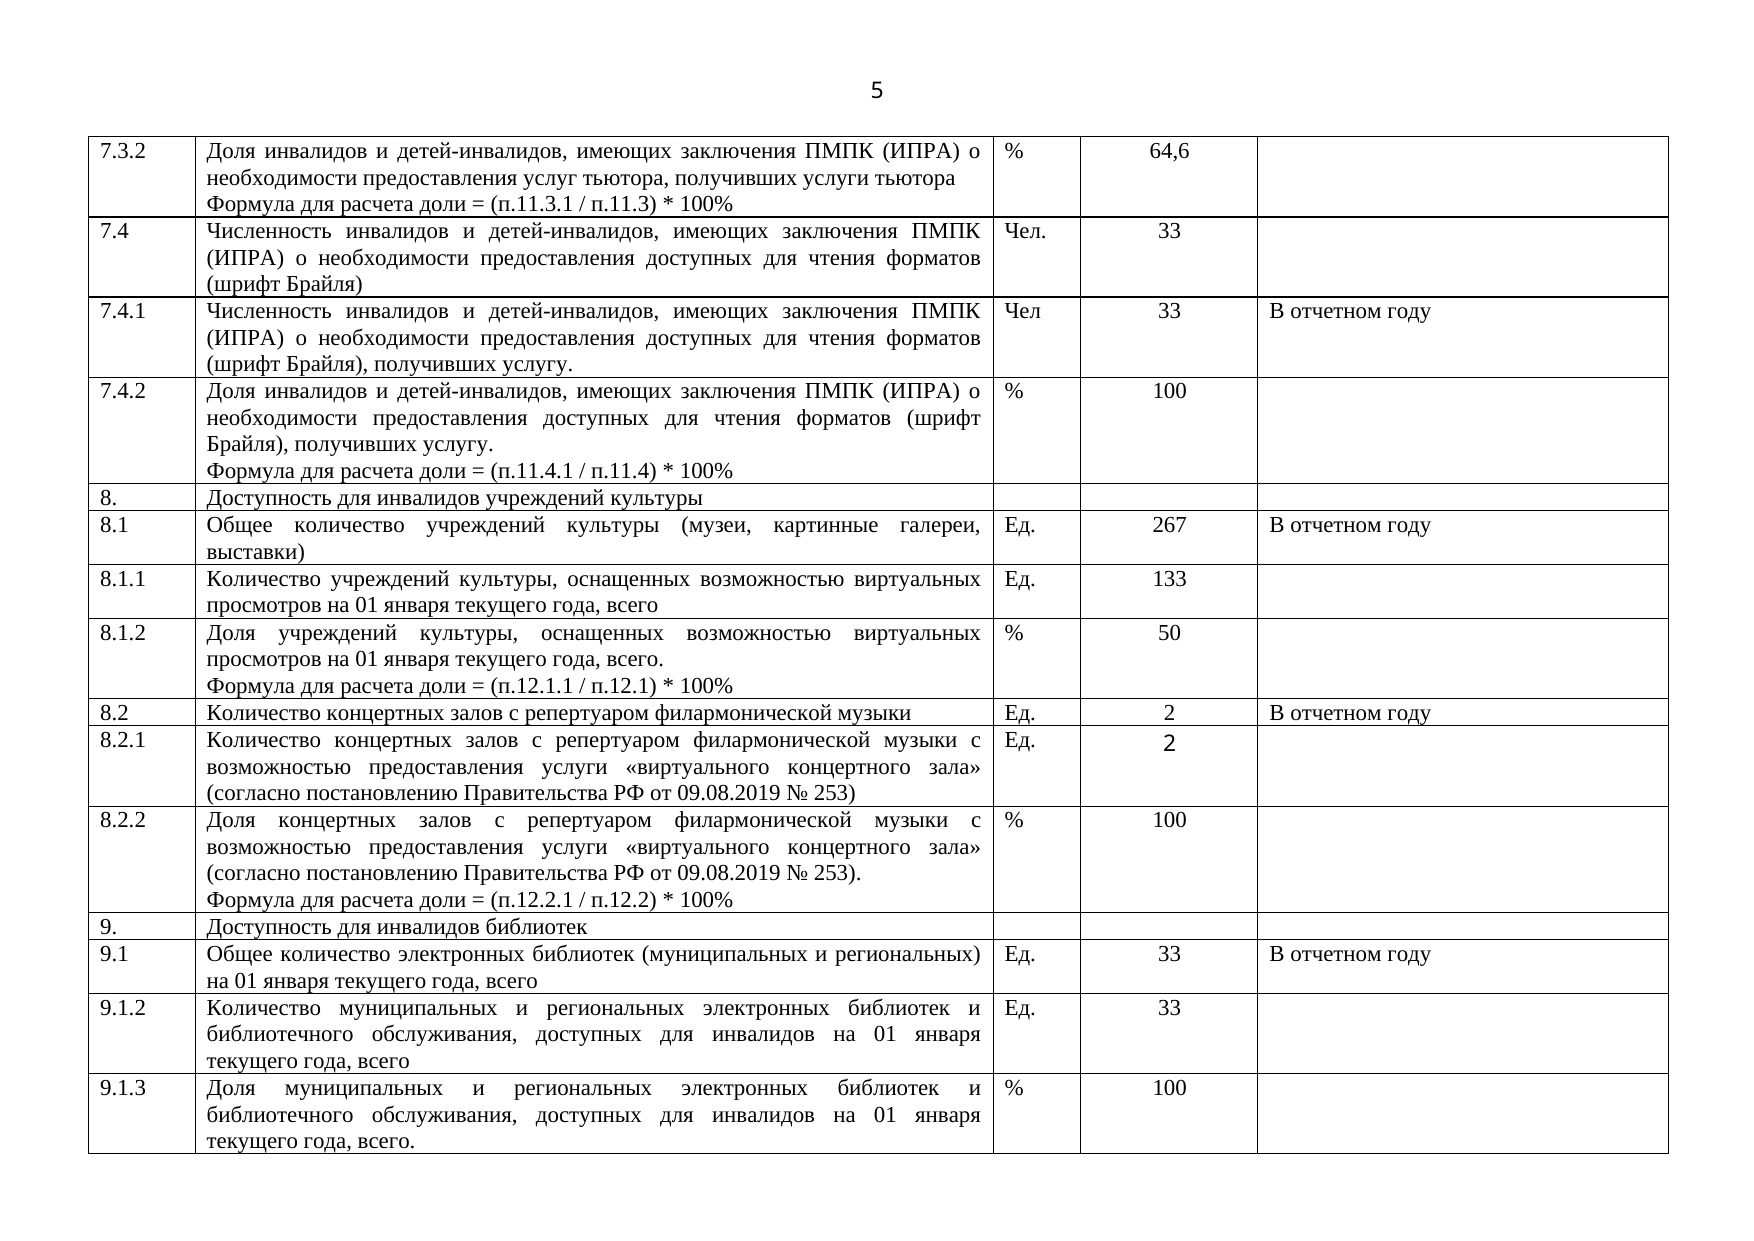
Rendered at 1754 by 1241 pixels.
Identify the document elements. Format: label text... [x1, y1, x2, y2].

table_cell 8. [89, 484, 195, 510]
table_cell 8.2.2 [89, 807, 195, 912]
table_cell 9. [89, 913, 195, 939]
table_cell Общее количество электронных библиотек (муниципальных и региональных) на 01 января текущего года, всего [196, 940, 993, 993]
table_cell 33 [1081, 298, 1257, 377]
table_cell [1081, 484, 1257, 510]
table_cell Доля концертных залов с репертуаром филармонической музыки с возможностью предоставления услуги «виртуального концертного зала» (согласно постановлению Правительства РФ от 09.08.2019 № 253). Формула для расчета доли = (п.12.2.1 / п.12.2) * 100% [196, 807, 993, 912]
table_cell % [994, 807, 1080, 912]
table_header 64,6 [1081, 137, 1257, 216]
table_cell % [994, 619, 1080, 698]
table_cell 9.1.2 [89, 994, 195, 1073]
table_cell 9.1 [89, 940, 195, 993]
table_cell Общее количество учреждений культуры (музеи, картинные галереи, выставки) [196, 511, 993, 564]
table_cell Доступность для инвалидов учреждений культуры [196, 484, 993, 510]
table_cell [1258, 913, 1668, 939]
table_cell 8.1.1 [89, 565, 195, 618]
table_cell 267 [1081, 511, 1257, 564]
table_cell 7.4.1 [89, 298, 195, 377]
table_cell 33 [1081, 994, 1257, 1073]
table_cell [1258, 565, 1668, 618]
table_cell 100 [1081, 807, 1257, 912]
table_cell 9.1.3 [89, 1074, 195, 1153]
table_cell [1258, 378, 1668, 483]
table_cell Численность инвалидов и детей-инвалидов, имеющих заключения ПМПК (ИПРА) о необходимости предоставления доступных для чтения форматов (шрифт Брайля), получивших услугу. [196, 298, 993, 377]
table_cell % [994, 1074, 1080, 1153]
table_cell % [994, 378, 1080, 483]
table_cell [1258, 1074, 1668, 1153]
table_cell Ед. [994, 940, 1080, 993]
table_cell Чел. [994, 218, 1080, 296]
table_cell 100 [1081, 1074, 1257, 1153]
table_header Доля инвалидов и детей-инвалидов, имеющих заключения ПМПК (ИПРА) о необходимости предоставления услуг тьютора, получивших услуги тьютора Формула для расчета доли = (п.11.3.1 / п.11.3) * 100% [196, 137, 993, 216]
table_cell 8.1.2 [89, 619, 195, 698]
table_cell 2 [1081, 726, 1257, 806]
table_cell Чел [994, 298, 1080, 377]
table_cell 2 [1081, 699, 1257, 725]
table_cell Количество учреждений культуры, оснащенных возможностью виртуальных просмотров на 01 января текущего года, всего [196, 565, 993, 618]
table_cell [1258, 994, 1668, 1073]
table_cell Количество концертных залов с репертуаром филармонической музыки с возможностью предоставления услуги «виртуального концертного зала» (согласно постановлению Правительства РФ от 09.08.2019 № 253) [196, 726, 993, 806]
table_cell Численность инвалидов и детей-инвалидов, имеющих заключения ПМПК (ИПРА) о необходимости предоставления доступных для чтения форматов (шрифт Брайля) [196, 218, 993, 296]
table_cell Ед. [994, 565, 1080, 618]
table_cell Доля учреждений культуры, оснащенных возможностью виртуальных просмотров на 01 января текущего года, всего. Формула для расчета доли = (п.12.1.1 / п.12.1) * 100% [196, 619, 993, 698]
table_cell Количество муниципальных и региональных электронных библиотек и библиотечного обслуживания, доступных для инвалидов на 01 января текущего года, всего [196, 994, 993, 1073]
table_cell Доступность для инвалидов библиотек [196, 913, 993, 939]
table_header [1258, 137, 1668, 216]
table_cell [1258, 484, 1668, 510]
table_header % [994, 137, 1080, 216]
table_cell [1081, 913, 1257, 939]
table_cell 7.4.2 [89, 378, 195, 483]
table_cell 33 [1081, 218, 1257, 296]
table_cell Ед. [994, 511, 1080, 564]
table_cell В отчетном году [1258, 511, 1668, 564]
table_cell [1258, 726, 1668, 806]
table_cell [994, 484, 1080, 510]
table_cell [1258, 218, 1668, 296]
table_cell 7.4 [89, 218, 195, 296]
table_cell Ед. [994, 994, 1080, 1073]
table_cell 100 [1081, 378, 1257, 483]
table_cell Доля инвалидов и детей-инвалидов, имеющих заключения ПМПК (ИПРА) о необходимости предоставления доступных для чтения форматов (шрифт Брайля), получивших услугу. Формула для расчета доли = (п.11.4.1 / п.11.4) * 100% [196, 378, 993, 483]
table_cell В отчетном году [1258, 940, 1668, 993]
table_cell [196, 1074, 993, 1153]
table_cell В отчетном году [1258, 298, 1668, 377]
table_cell 133 [1081, 565, 1257, 618]
table_cell [994, 913, 1080, 939]
table_cell Ед. [994, 699, 1080, 725]
table_cell В отчетном году [1258, 699, 1668, 725]
table_cell 8.2 [89, 699, 195, 725]
table_cell [1258, 619, 1668, 698]
table_cell Количество концертных залов с репертуаром филармонической музыки [196, 699, 993, 725]
table_cell 8.2.1 [89, 726, 195, 806]
table_cell 50 [1081, 619, 1257, 698]
table_cell 33 [1081, 940, 1257, 993]
table_cell 8.1 [89, 511, 195, 564]
table_header 7.3.2 [89, 137, 195, 216]
table_cell [1258, 807, 1668, 912]
table_cell Ед. [994, 726, 1080, 806]
